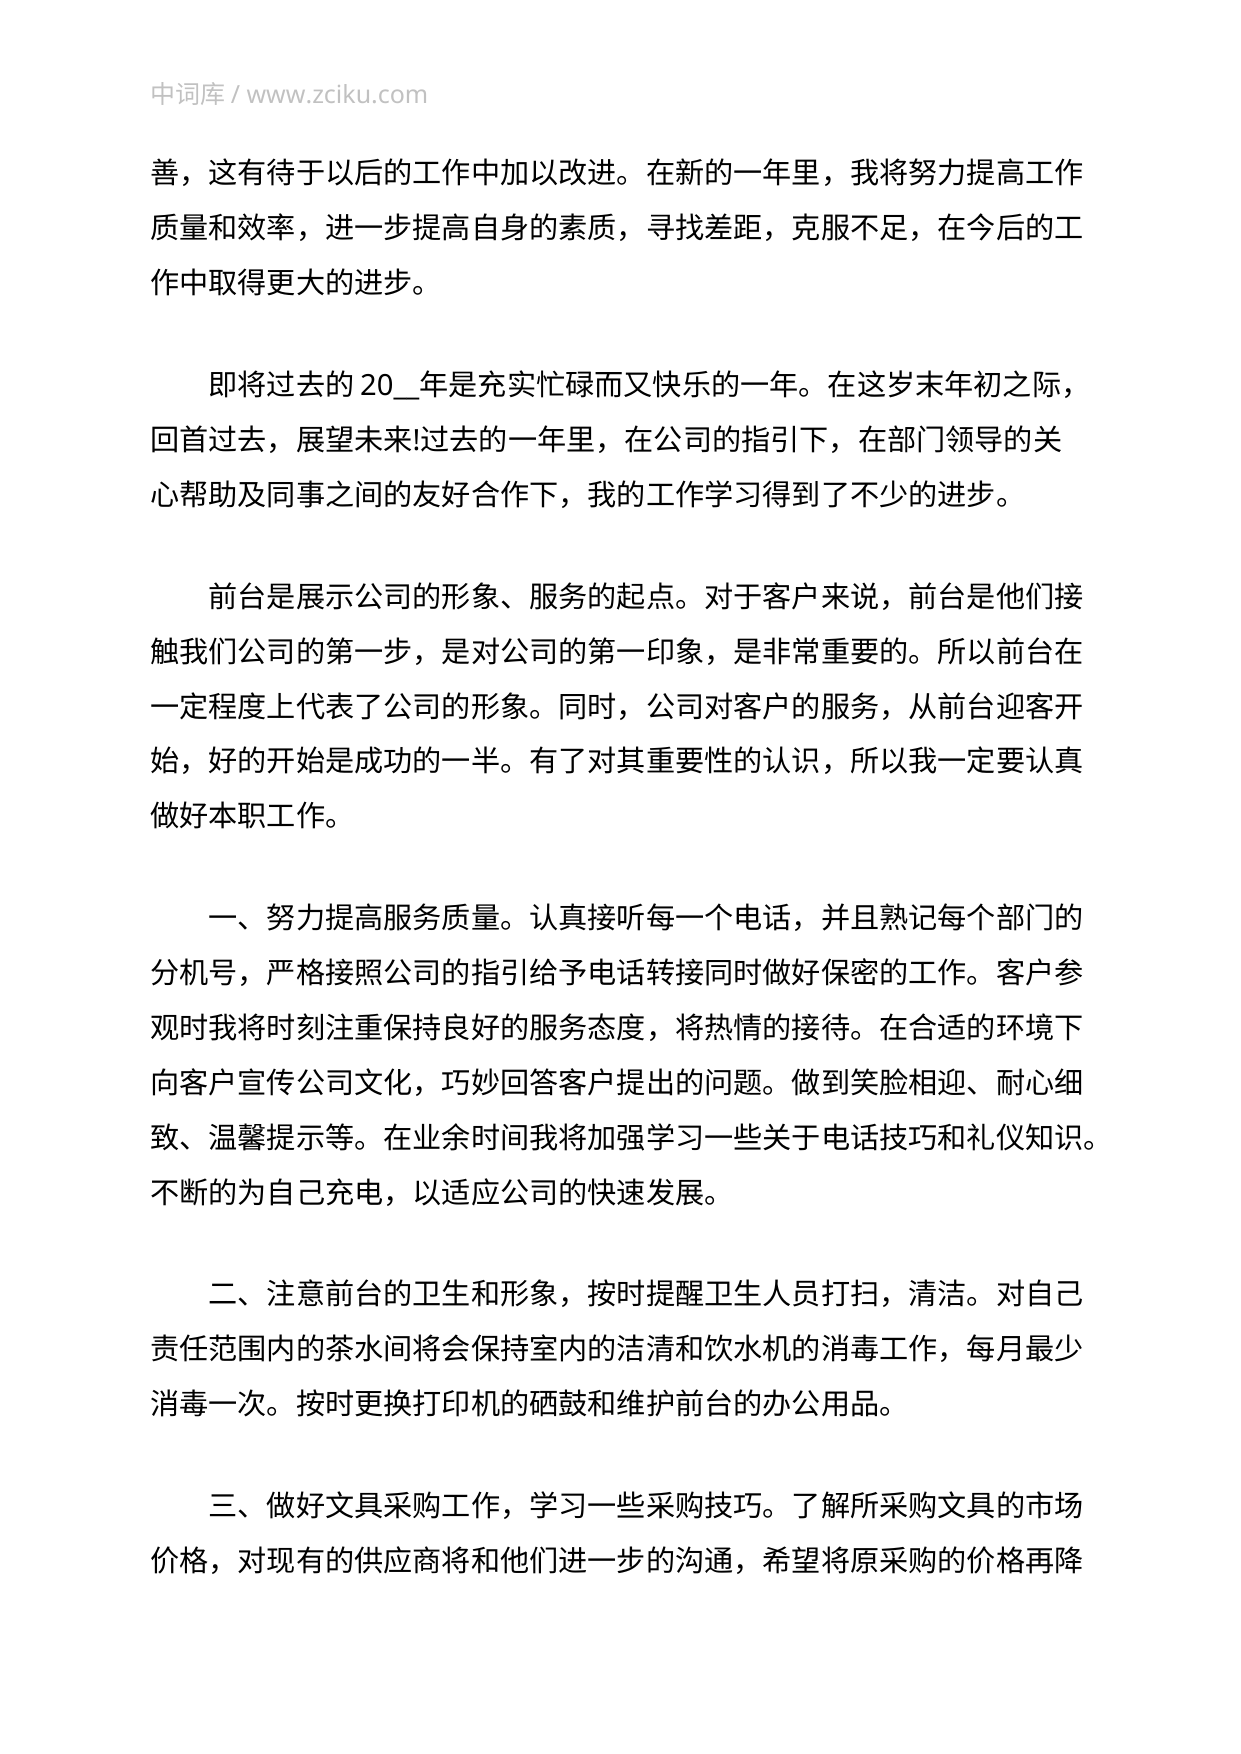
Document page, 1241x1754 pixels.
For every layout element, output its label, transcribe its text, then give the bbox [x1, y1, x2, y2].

text 前台是展示公司的形象、服务的起点。对于客户来说，前台是他们接触我们公司的第一步，是对公司的第一印象，是非常重要的。所以前台在一定程度上代表了公司的形象。同时，公司对客户的服务，从前台迎客开始，好的开始是成功的一半。有了对其重要性的认识，所以我一定要认真做好本职工作。 [150, 573, 1090, 835]
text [150, 150, 1090, 302]
text 即将过去的20__年是充实忙碌而又快乐的一年。在这岁末年初之际，回首过去，展望未来!过去的一年里，在公司的指引下，在部门领导的关心帮助及同事之间的友好合作下，我的工作学习得到了不少的进步。 [150, 362, 1090, 514]
text 一、努力提高服务质量。认真接听每一个电话，并且熟记每个部门的分机号，严格接照公司的指引给予电话转接同时做好保密的工作。客户参观时我将时刻注重保持良好的服务态度，将热情的接待。在合适的环境下向客户宣传公司文化，巧妙回答客户提出的问题。做到笑脸相迎、耐心细致、温馨提示等。在业余时间我将加强学习一些关于电话技巧和礼仪知识。不断的为自己充电，以适应公司的快速发展。 [150, 895, 1090, 1211]
text 二、注意前台的卫生和形象，按时提醒卫生人员打扫，清洁。对自己责任范围内的茶水间将会保持室内的洁清和饮水机的消毒工作，每月最少消毒一次。按时更换打印机的硒鼓和维护前台的办公用品。 [150, 1271, 1090, 1423]
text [150, 1482, 1090, 1580]
